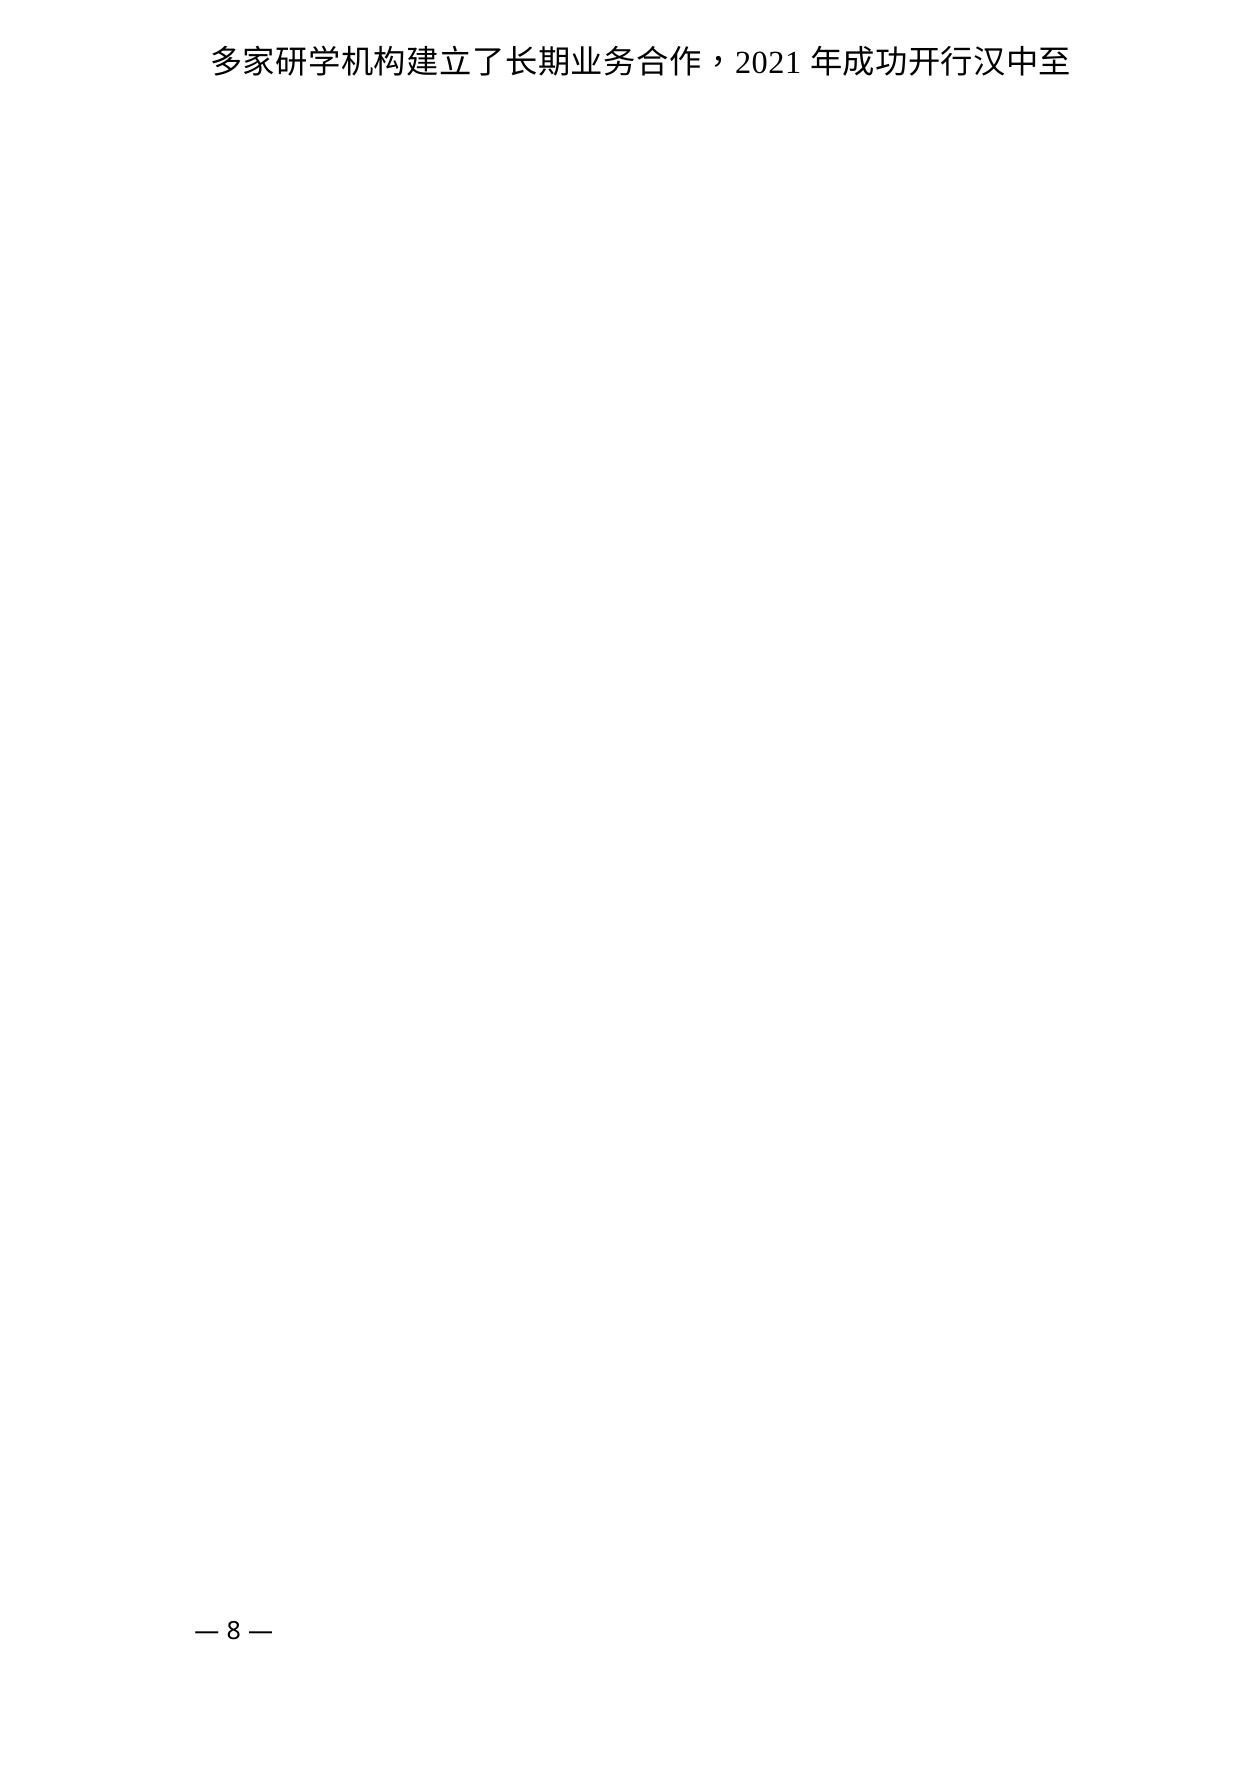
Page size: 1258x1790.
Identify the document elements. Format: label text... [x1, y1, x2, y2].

text 多家研学机构建立了长期业务合作，2021 年成功开行汉中至 [210, 42, 1083, 82]
